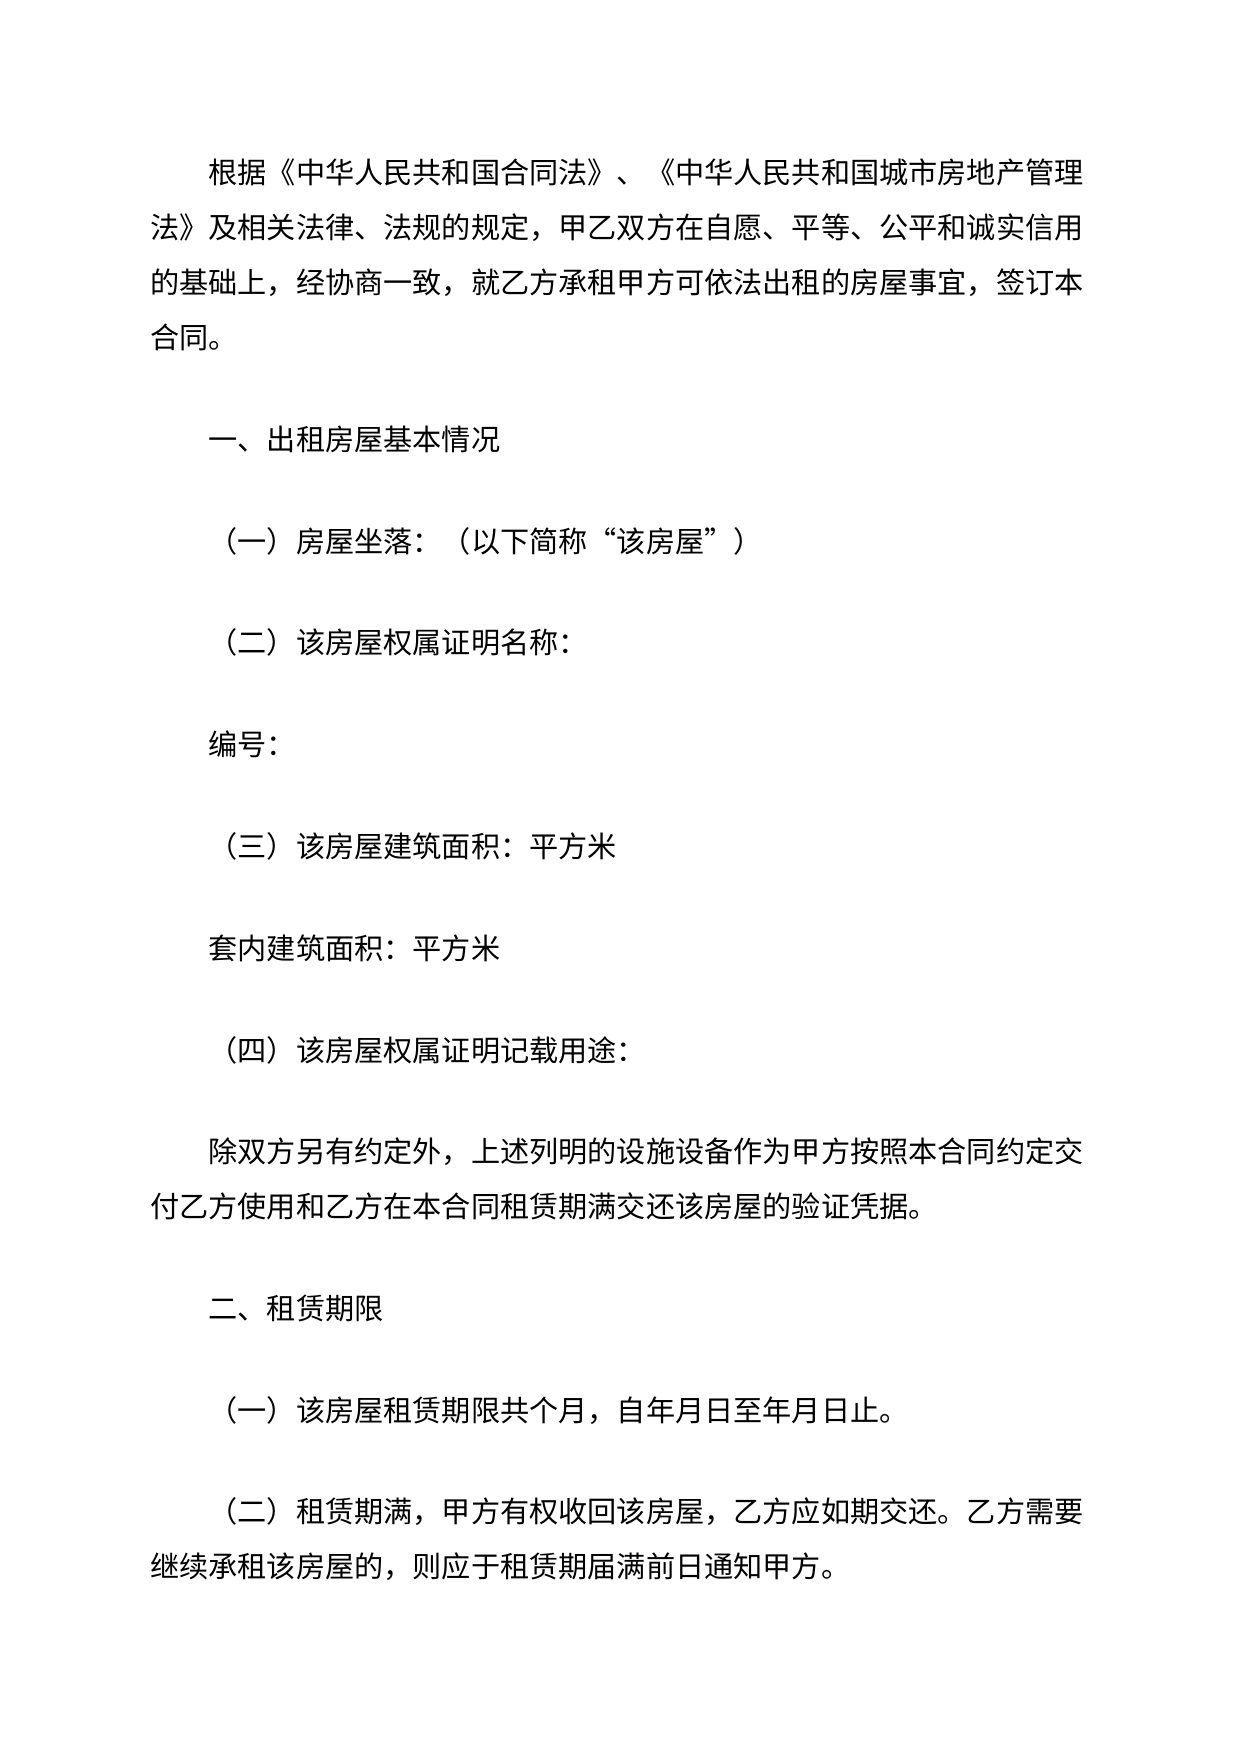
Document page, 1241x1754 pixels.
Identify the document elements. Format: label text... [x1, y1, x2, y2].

text （二）该房屋权属证明名称： [150, 620, 1090, 662]
text 根据《中华人民共和国合同法》、《中华人民共和国城市房地产管理法》及相关法律、法规的规定，甲乙双方在自愿、平等、公平和诚实信用的基础上，经协商一致，就乙方承租甲方可依法出租的房屋事宜，签订本合同。 [150, 150, 1090, 357]
text （二）租赁期满，甲方有权收回该房屋，乙方应如期交还。乙方需要继续承租该房屋的，则应于租赁期届满前日通知甲方。 [150, 1489, 1090, 1586]
text （一）房屋坐落：（以下简称“该房屋”） [150, 518, 1090, 561]
text 二、租赁期限 [150, 1286, 1090, 1328]
text （一）该房屋租赁期限共个月，自年月日至年月日止。 [150, 1387, 1090, 1429]
text （三）该房屋建筑面积：平方米 [150, 823, 1090, 866]
text 编号： [150, 722, 1090, 764]
text 一、出租房屋基本情况 [150, 416, 1090, 459]
text 套内建筑面积：平方米 [150, 925, 1090, 968]
text （四）该房屋权属证明记载用途： [150, 1027, 1090, 1069]
text 除双方另有约定外，上述列明的设施设备作为甲方按照本合同约定交付乙方使用和乙方在本合同租赁期满交还该房屋的验证凭据。 [150, 1129, 1090, 1226]
